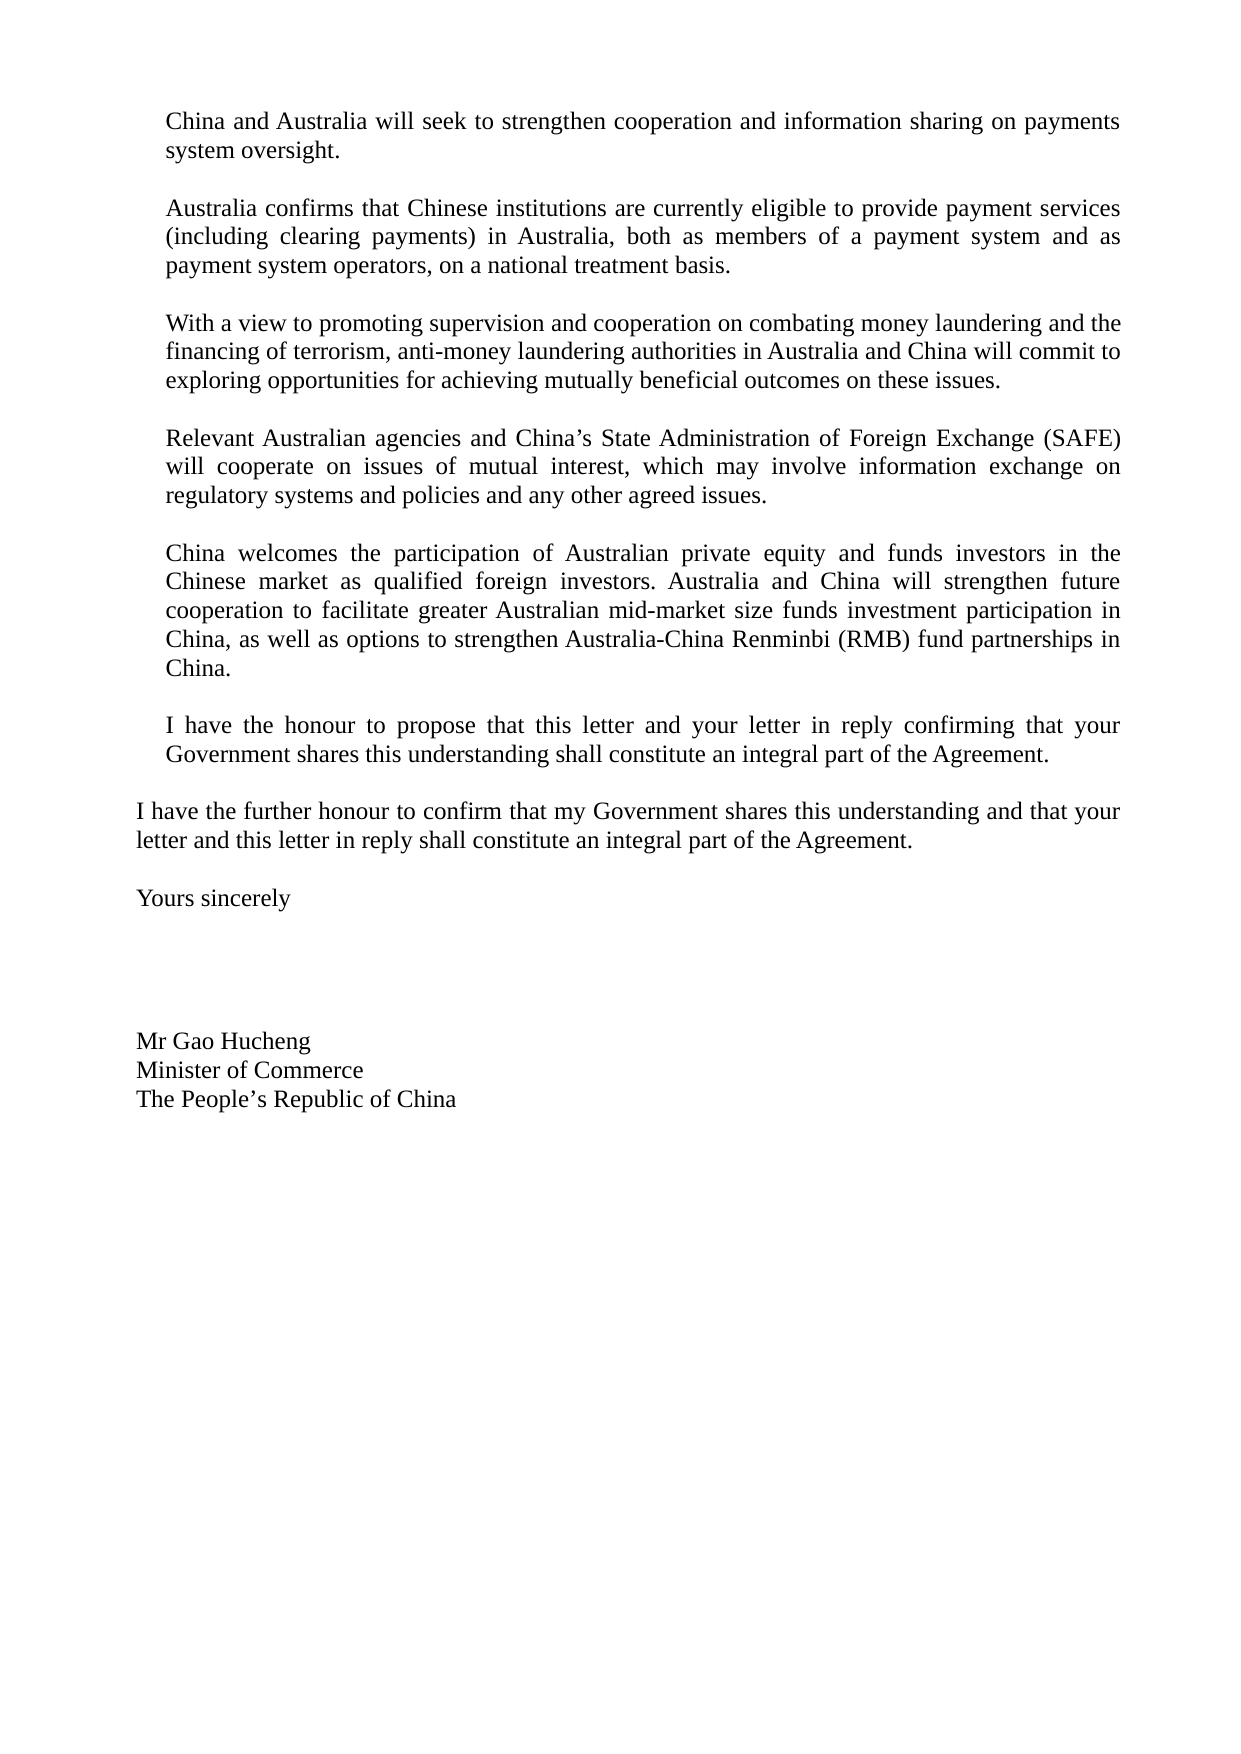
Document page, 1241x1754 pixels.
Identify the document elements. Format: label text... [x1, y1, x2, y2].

text China and Australia will seek to strengthen cooperation and information sharing on payments system oversight. [165, 106, 1122, 164]
text I have the further honour to confirm that my Government shares this understanding and that your letter and this letter in reply shall constitute an integral part of the Agreement. [136, 796, 1122, 854]
text Australia confirms that Chinese institutions are currently eligible to provide payment services (including clearing payments) in Australia, both as members of a payment system and as payment system operators, on a national treatment basis. [165, 193, 1122, 279]
text The People’s Republic of China [136, 1084, 1122, 1113]
text With a view to promoting supervision and cooperation on combating money laundering and the financing of terrorism, anti-money laundering authorities in Australia and China will commit to exploring opportunities for achieving mutually beneficial outcomes on these issues. [165, 308, 1122, 394]
text Mr Gao Hucheng [136, 1026, 1122, 1055]
text Relevant Australian agencies and China’s State Administration of Foreign Exchange (SAFE) will cooperate on issues of mutual interest, which may involve information exchange on regulatory systems and policies and any other agreed issues. [165, 423, 1122, 509]
text China welcomes the participation of Australian private equity and funds investors in the Chinese market as qualified foreign investors. Australia and China will strengthen future cooperation to facilitate greater Australian mid-market size funds investment participation in China, as well as options to strengthen Australia-China Renminbi (RMB) fund partnerships in China. [165, 538, 1122, 681]
text Yours sincerely [136, 883, 1122, 911]
text Minister of Commerce [136, 1055, 1122, 1084]
text I have the honour to propose that this letter and your letter in reply confirming that your Government shares this understanding shall constitute an integral part of the Agreement. [165, 710, 1122, 768]
